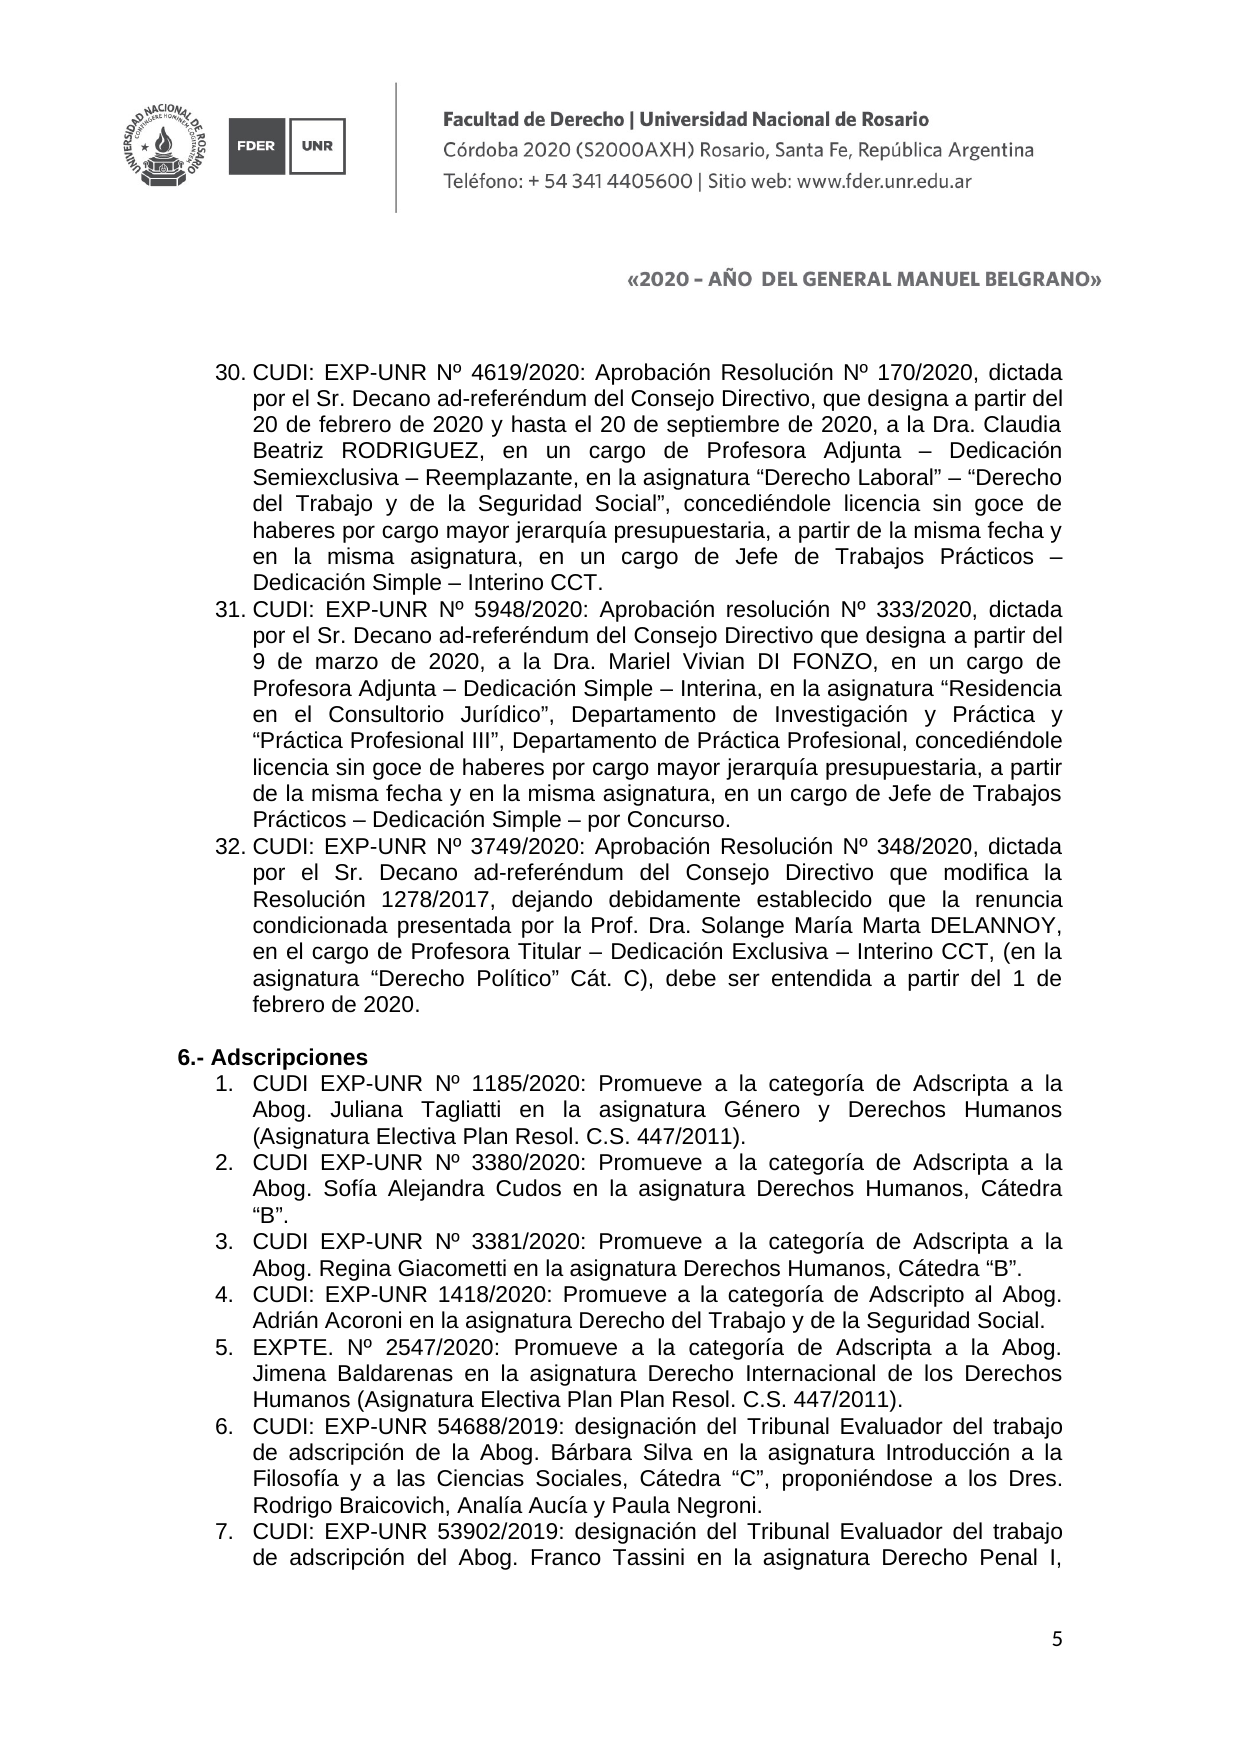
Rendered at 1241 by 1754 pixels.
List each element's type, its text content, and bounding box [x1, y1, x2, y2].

list EXPTE. Nº 2547/2020: Promueve a la categoría de Adscripta a la Abog. Jimena Baldarenas en la asignatura Derecho Internacional de los Derechos Humanos (Asignatura Electiva Plan Plan Resol. C.S. 447/2011). [215, 1333, 1063, 1413]
list CUDI: EXP-UNR 54688/2019: designación del Tribunal Evaluador del trabajo de adscripción de la Abog. Bárbara Silva en la asignatura Introducción a la Filosofía y a las Ciencias Sociales, Cátedra “C”, proponiéndose a los Dres. Rodrigo Braicovich, Analía Aucía y Paula Negroni. [215, 1413, 1063, 1518]
list CUDI: EXP-UNR 1418/2020: Promueve a la categoría de Adscripto al Abog. Adrián Acoroni en la asignatura Derecho del Trabajo y de la Seguridad Social. [215, 1281, 1063, 1333]
list CUDI: EXP-UNR Nº 4619/2020: Aprobación Resolución Nº 170/2020, dictada por el Sr. Decano ad-referéndum del Consejo Directivo, que designa a partir del 20 de febrero de 2020 y hasta el 20 de septiembre de 2020, a la Dra. Claudia Beatriz RODRIGUEZ, en un cargo de Profesora Adjunta – Dedicación Semiexclusiva – Reemplazante, en la asignatura “Derecho Laboral” – “Derecho del Trabajo y de la Seguridad Social”, concediéndole licencia sin goce de haberes por cargo mayor jerarquía presupuestaria, a partir de la misma fecha y en la misma asignatura, en un cargo de Jefe de Trabajos Prácticos – Dedicación Simple – Interino CCT. [215, 344, 1063, 596]
list CUDI EXP-UNR Nº 3380/2020: Promueve a la categoría de Adscripta a la Abog. Sofía Alejandra Cudos en la asignatura Derechos Humanos, Cátedra “B”. [215, 1149, 1063, 1228]
list CUDI: EXP-UNR Nº 5948/2020: Aprobación resolución Nº 333/2020, dictada por el Sr. Decano ad-referéndum del Consejo Directivo que designa a partir del 9 de marzo de 2020, a la Dra. Mariel Vivian DI FONZO, en un cargo de Profesora Adjunta – Dedicación Simple – Interina, en la asignatura “Residencia en el Consultorio Jurídico”, Departamento de Investigación y Práctica y “Práctica Profesional III”, Departamento de Práctica Profesional, concediéndole licencia sin goce de haberes por cargo mayor jerarquía presupuestaria, a partir de la misma fecha y en la misma asignatura, en un cargo de Jefe de Trabajos Prácticos – Dedicación Simple – por Concurso. [215, 596, 1063, 833]
list CUDI EXP-UNR Nº 3381/2020: Promueve a la categoría de Adscripta a la Abog. Regina Giacometti en la asignatura Derechos Humanos, Cátedra “B”. [215, 1228, 1063, 1281]
list CUDI: EXP-UNR Nº 3749/2020: Aprobación Resolución Nº 348/2020, dictada por el Sr. Decano ad-referéndum del Consejo Directivo que modifica la Resolución 1278/2017, dejando debidamente establecido que la renuncia condicionada presentada por la Prof. Dra. Solange María Marta DELANNOY, en el cargo de Profesora Titular – Dedicación Exclusiva – Interino CCT, (en la asignatura “Derecho Político” Cát. C), debe ser entendida a partir del 1 de febrero de 2020. [215, 833, 1063, 1017]
list CUDI EXP-UNR Nº 1185/2020: Promueve a la categoría de Adscripta a la Abog. Juliana Tagliatti en la asignatura Género y Derechos Humanos (Asignatura Electiva Plan Resol. C.S. 447/2011). [215, 1070, 1063, 1149]
picture [57, 34, 1185, 344]
text 6.- Adscripciones [177, 1044, 1063, 1070]
